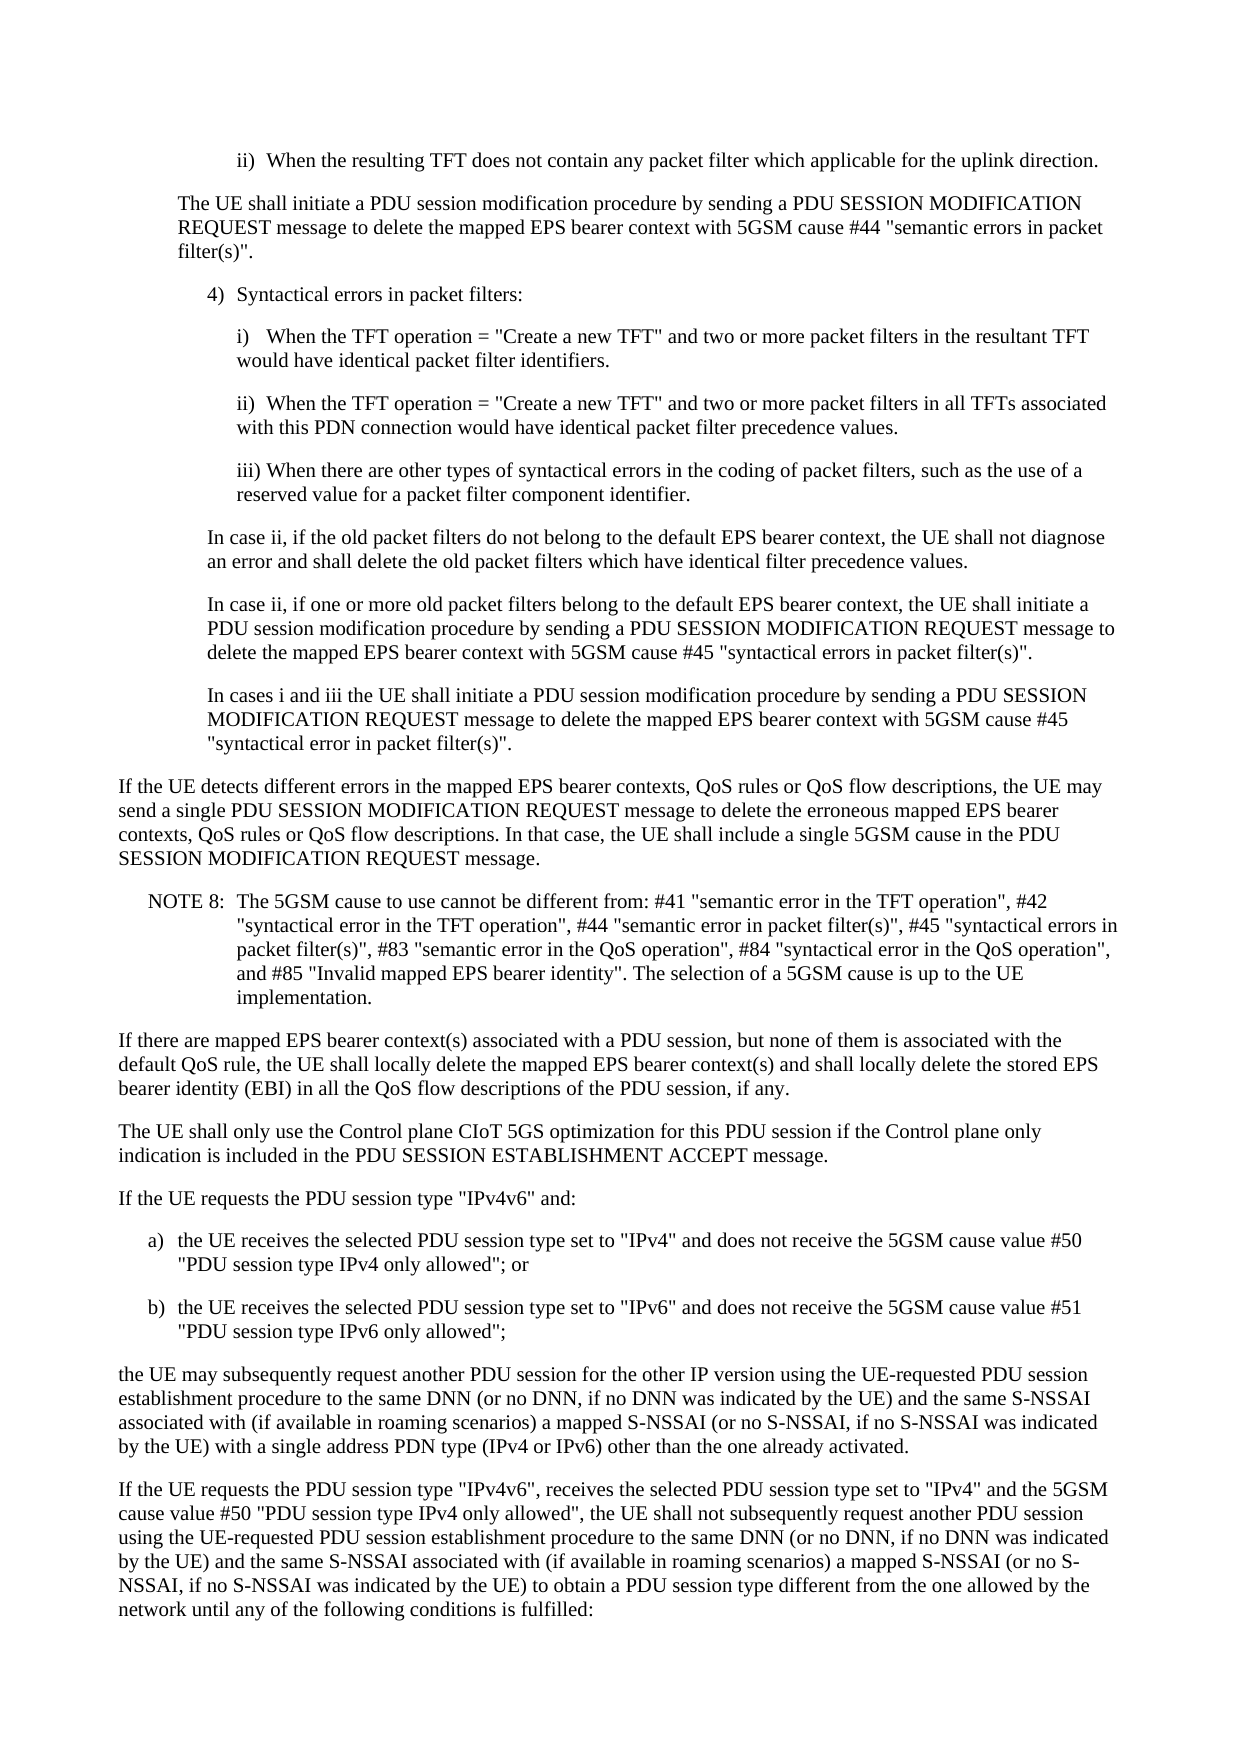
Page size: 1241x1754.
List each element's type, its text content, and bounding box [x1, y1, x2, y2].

text The UE shall only use the Control plane CIoT 5GS optimization for this PDU session if the Control plane only indication is included in the PDU SESSION ESTABLISHMENT ACCEPT message. [118, 1119, 1122, 1167]
text If the UE detects different errors in the mapped EPS bearer contexts, QoS rules or QoS flow descriptions, the UE may send a single PDU SESSION MODIFICATION REQUEST message to delete the erroneous mapped EPS bearer contexts, QoS rules or QoS flow descriptions. In that case, the UE shall include a single 5GSM cause in the PDU SESSION MODIFICATION REQUEST message. [118, 774, 1122, 870]
text the UE may subsequently request another PDU session for the other IP version using the UE-requested PDU session establishment procedure to the same DNN (or no DNN, if no DNN was indicated by the UE) and the same S-NSSAI associated with (if available in roaming scenarios) a mapped S-NSSAI (or no S-NSSAI, if no S-NSSAI was indicated by the UE) with a single address PDN type (IPv4 or IPv6) other than the one already activated. [118, 1362, 1122, 1458]
text If the UE requests the PDU session type "IPv4v6", receives the selected PDU session type set to "IPv4" and the 5GSM cause value #50 "PDU session type IPv4 only allowed", the UE shall not subsequently request another PDU session using the UE-requested PDU session establishment procedure to the same DNN (or no DNN, if no DNN was indicated by the UE) and the same S-NSSAI associated with (if available in roaming scenarios) a mapped S-NSSAI (or no S-NSSAI, if no S-NSSAI was indicated by the UE) to obtain a PDU session type different from the one allowed by the network until any of the following conditions is fulfilled: [118, 1477, 1122, 1621]
text The UE shall initiate a PDU session modification procedure by sending a PDU SESSION MODIFICATION REQUEST message to delete the mapped EPS bearer context with 5GSM cause #44 "semantic errors in packet filter(s)". [148, 191, 1122, 263]
text If the UE requests the PDU session type "IPv4v6" and: [118, 1186, 1122, 1209]
text In case ii, if one or more old packet filters belong to the default EPS bearer context, the UE shall initiate a PDU session modification procedure by sending a PDU SESSION MODIFICATION REQUEST message to delete the mapped EPS bearer context with 5GSM cause #45 "syntactical errors in packet filter(s)". [207, 592, 1122, 664]
text a) the UE receives the selected PDU session type set to "IPv4" and does not receive the 5GSM cause value #50 "PDU session type IPv4 only allowed"; or [148, 1228, 1122, 1276]
text In cases i and iii the UE shall initiate a PDU session modification procedure by sending a PDU SESSION MODIFICATION REQUEST message to delete the mapped EPS bearer context with 5GSM cause #45 "syntactical error in packet filter(s)". [207, 683, 1122, 755]
text If there are mapped EPS bearer context(s) associated with a PDU session, but none of them is associated with the default QoS rule, the UE shall locally delete the mapped EPS bearer context(s) and shall locally delete the stored EPS bearer identity (EBI) in all the QoS flow descriptions of the PDU session, if any. [118, 1028, 1122, 1100]
text ii) When the TFT operation = "Create a new TFT" and two or more packet filters in all TFTs associated with this PDN connection would have identical packet filter precedence values. [236, 391, 1122, 439]
text In case ii, if the old packet filters do not belong to the default EPS bearer context, the UE shall not diagnose an error and shall delete the old packet filters which have identical filter precedence values. [207, 525, 1122, 573]
text iii) When there are other types of syntactical errors in the coding of packet filters, such as the use of a reserved value for a packet filter component identifier. [236, 458, 1122, 506]
text b) the UE receives the selected PDU session type set to "IPv6" and does not receive the 5GSM cause value #51 "PDU session type IPv6 only allowed"; [148, 1295, 1122, 1343]
text ii) When the resulting TFT does not contain any packet filter which applicable for the uplink direction. [236, 148, 1122, 172]
text i) When the TFT operation = "Create a new TFT" and two or more packet filters in the resultant TFT would have identical packet filter identifiers. [236, 324, 1122, 372]
text NOTE 8: The 5GSM cause to use cannot be different from: #41 "semantic error in the TFT operation", #42 "syntactical error in the TFT operation", #44 "semantic error in packet filter(s)", #45 "syntactical errors in packet filter(s)", #83 "semantic error in the QoS operation", #84 "syntactical error in the QoS operation", and #85 "Invalid mapped EPS bearer identity". The selection of a 5GSM cause is up to the UE implementation. [148, 889, 1122, 1009]
text 4) Syntactical errors in packet filters: [207, 281, 1122, 306]
